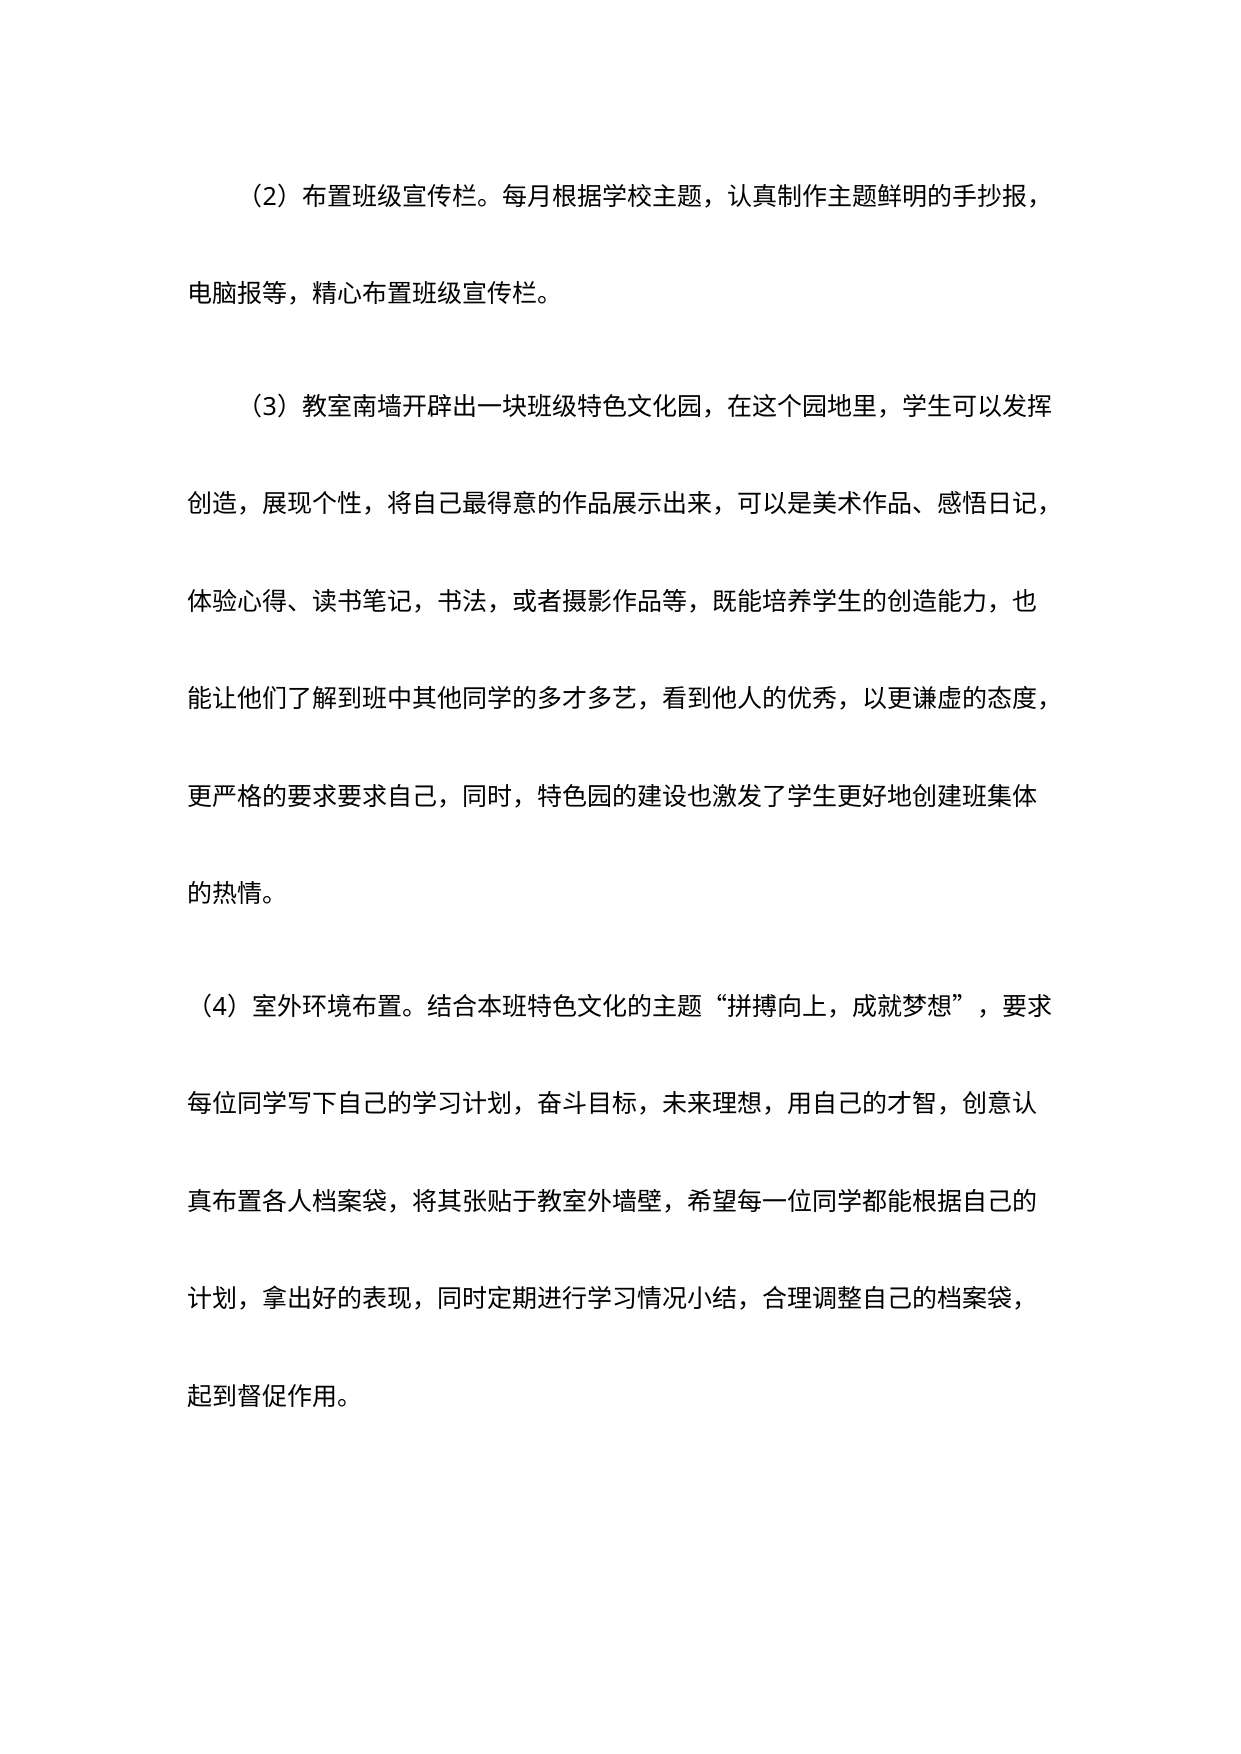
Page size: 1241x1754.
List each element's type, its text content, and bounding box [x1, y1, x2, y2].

text （4）室外环境布置。结合本班特色文化的主题“拼搏向上，成就梦想”，要求每位同学写下自己的学习计划，奋斗目标，未来理想，用自己的才智，创意认真布置各人档案袋，将其张贴于教室外墙壁，希望每一位同学都能根据自己的计划，拿出好的表现，同时定期进行学习情况小结，合理调整自己的档案袋，起到督促作用。 [187, 972, 1053, 1427]
text （2）布置班级宣传栏。每月根据学校主题，认真制作主题鲜明的手抄报，电脑报等，精心布置班级宣传栏。 [187, 162, 1053, 324]
text （3）教室南墙开辟出一块班级特色文化园，在这个园地里，学生可以发挥创造，展现个性，将自己最得意的作品展示出来，可以是美术作品、感悟日记，体验心得、读书笔记，书法，或者摄影作品等，既能培养学生的创造能力，也能让他们了解到班中其他同学的多才多艺，看到他人的优秀，以更谦虚的态度，更严格的要求要求自己，同时，特色园的建设也激发了学生更好地创建班集体的热情。 [187, 372, 1053, 924]
